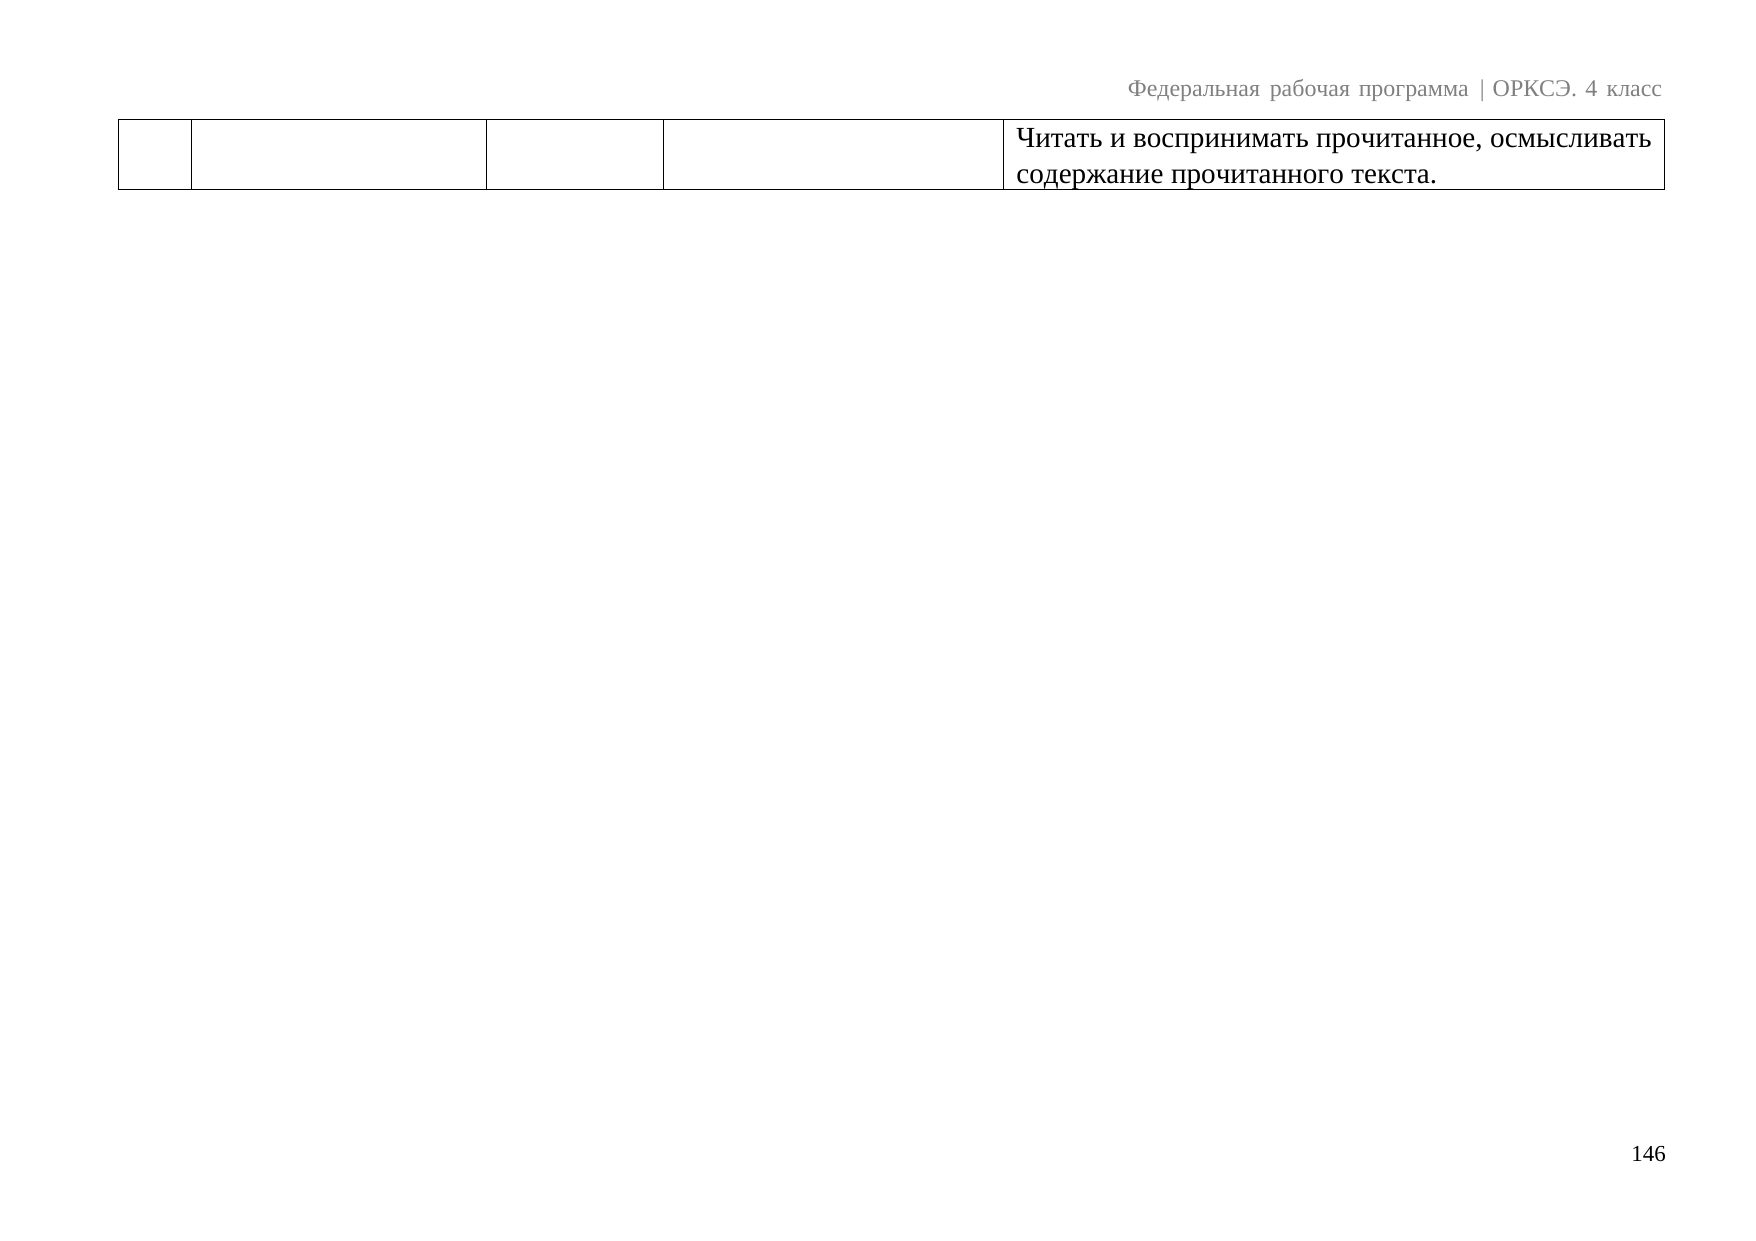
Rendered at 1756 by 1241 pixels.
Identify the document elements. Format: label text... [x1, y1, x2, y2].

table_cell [192, 120, 486, 189]
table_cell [664, 120, 1003, 189]
table_cell 10 [119, 120, 191, 189]
table_cell 2 [487, 120, 663, 189]
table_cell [1004, 120, 1664, 189]
